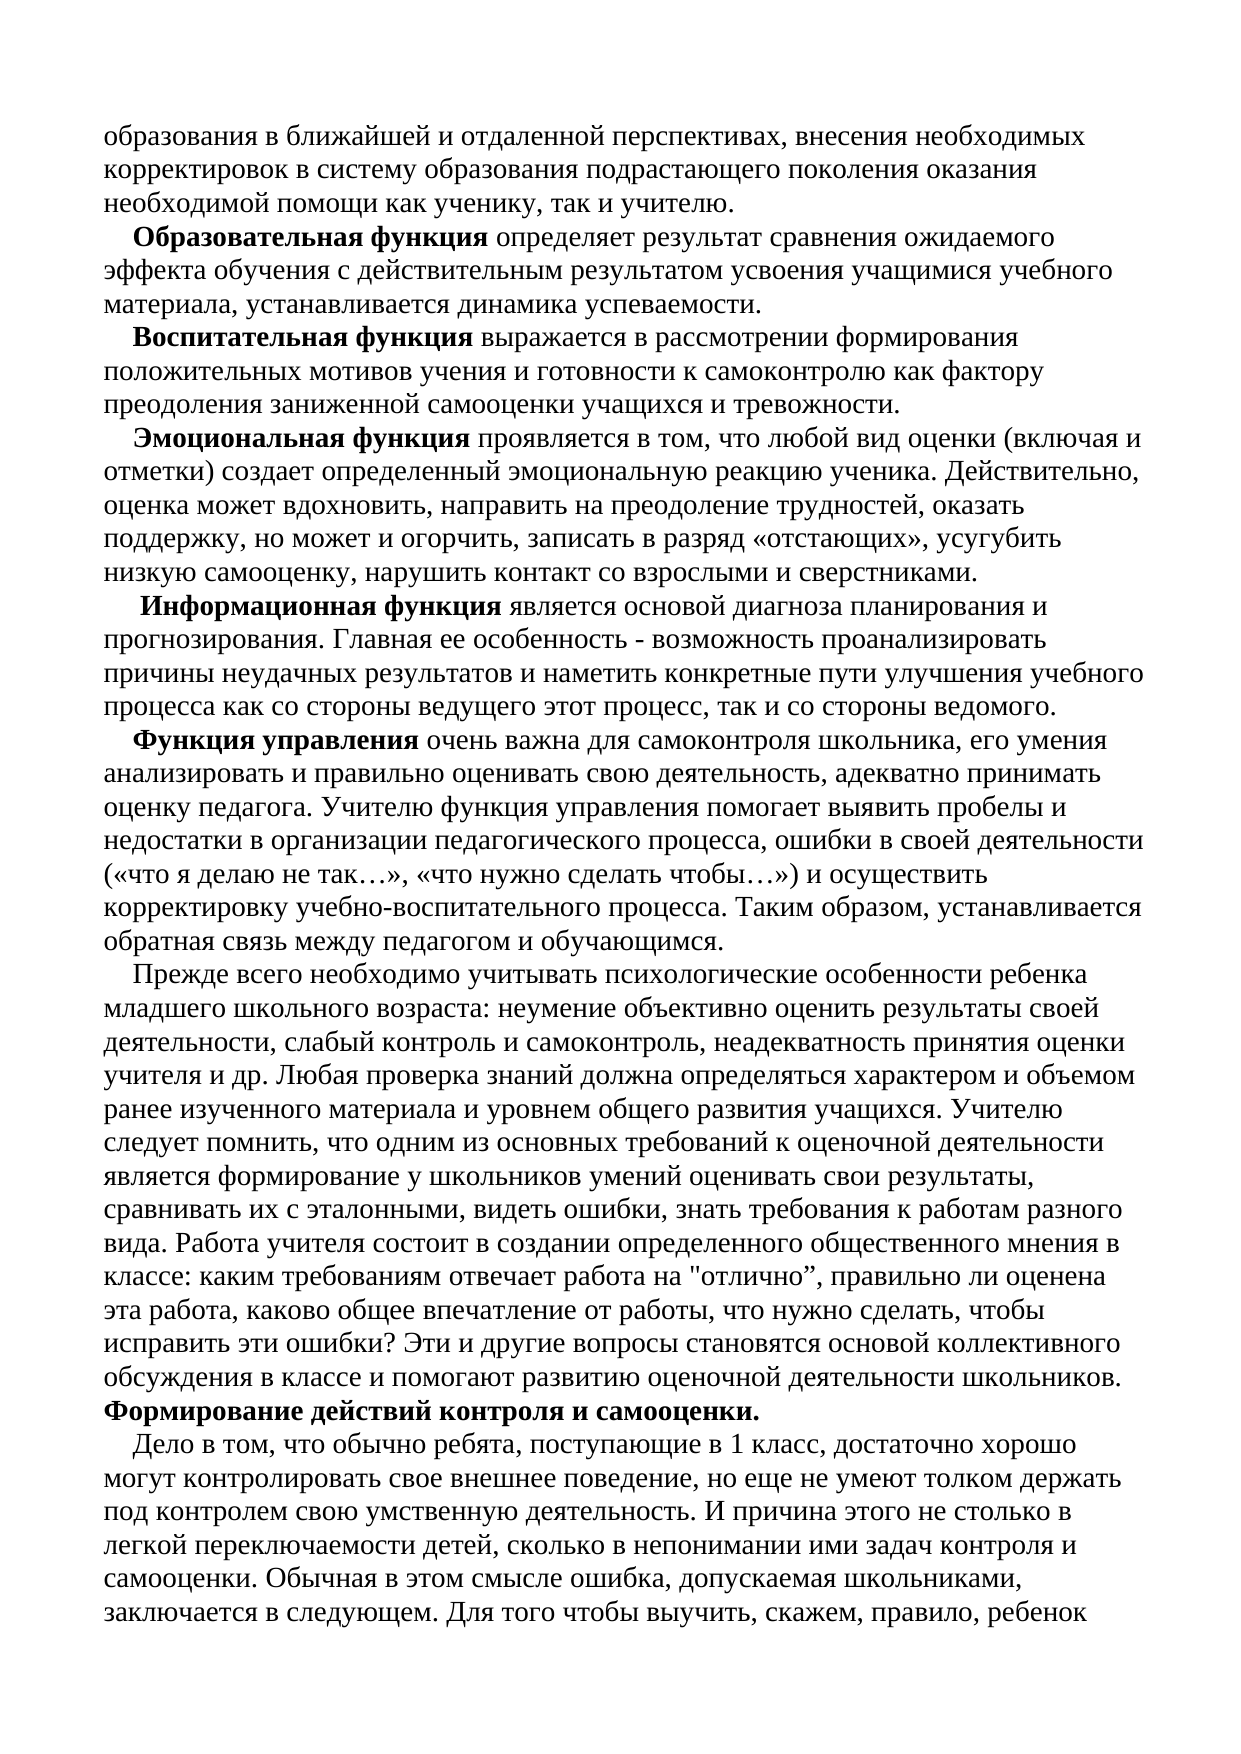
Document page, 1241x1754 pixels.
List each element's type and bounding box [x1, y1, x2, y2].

text [103, 118, 1152, 1627]
